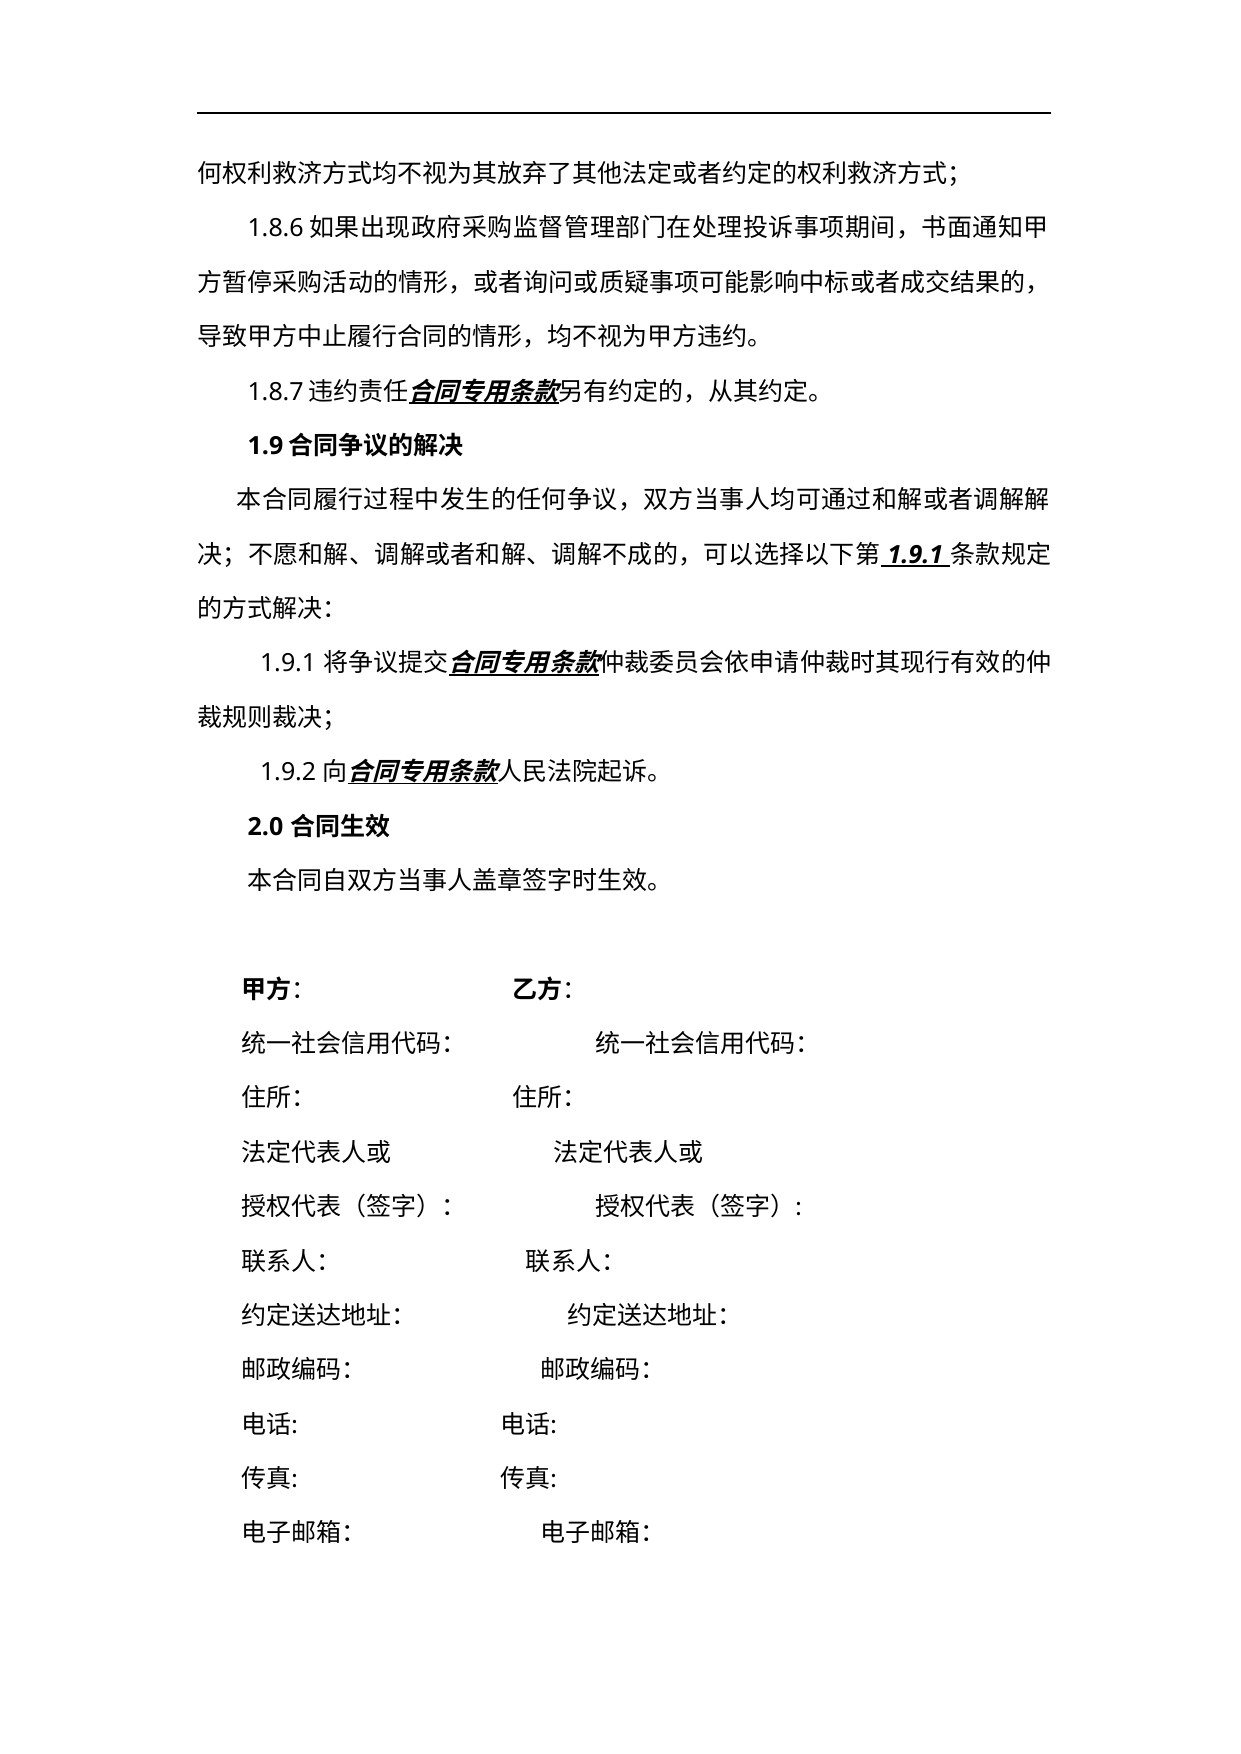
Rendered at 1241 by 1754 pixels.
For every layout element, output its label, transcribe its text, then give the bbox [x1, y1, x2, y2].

text 电话: 电话: [197, 1404, 1051, 1440]
text 甲方： 乙方： [197, 969, 1051, 1005]
text 1.8.7违约责任合同专用条款另有约定的，从其约定。 [197, 371, 1051, 407]
text 授权代表（签字）： 授权代表（签字）: [197, 1187, 1051, 1223]
text 1.8.6如果出现政府采购监督管理部门在处理投诉事项期间，书面通知甲方暂停采购活动的情形，或者询问或质疑事项可能影响中标或者成交结果的，导致甲方中止履行合同的情形，均不视为甲方违约。 [197, 208, 1051, 353]
text 本合同自双方当事人盖章签字时生效。 [197, 860, 1051, 897]
text 1.9合同争议的解决 [197, 425, 1051, 462]
text 1.9.2 向合同专用条款人民法院起诉。 [197, 752, 1051, 788]
text 住所： 住所： [197, 1078, 1051, 1114]
text 电子邮箱： 电子邮箱： [197, 1513, 1051, 1549]
text 联系人： 联系人： [197, 1241, 1051, 1277]
text 法定代表人或 法定代表人或 [197, 1132, 1051, 1168]
text 本合同履行过程中发生的任何争议，双方当事人均可通过和解或者调解解决；不愿和解、调解或者和解、调解不成的，可以选择以下第 1.9.1 条款规定的方式解决： [197, 480, 1051, 625]
text 约定送达地址： 约定送达地址： [197, 1295, 1051, 1332]
text 邮政编码： 邮政编码： [197, 1350, 1051, 1386]
text 统一社会信用代码： 统一社会信用代码： [197, 1023, 1051, 1060]
text 1.9.1 将争议提交合同专用条款仲裁委员会依申请仲裁时其现行有效的仲裁规则裁决； [197, 643, 1051, 733]
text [197, 153, 1051, 190]
text 2.0 合同生效 [197, 806, 1051, 842]
text 传真: 传真: [197, 1458, 1051, 1495]
